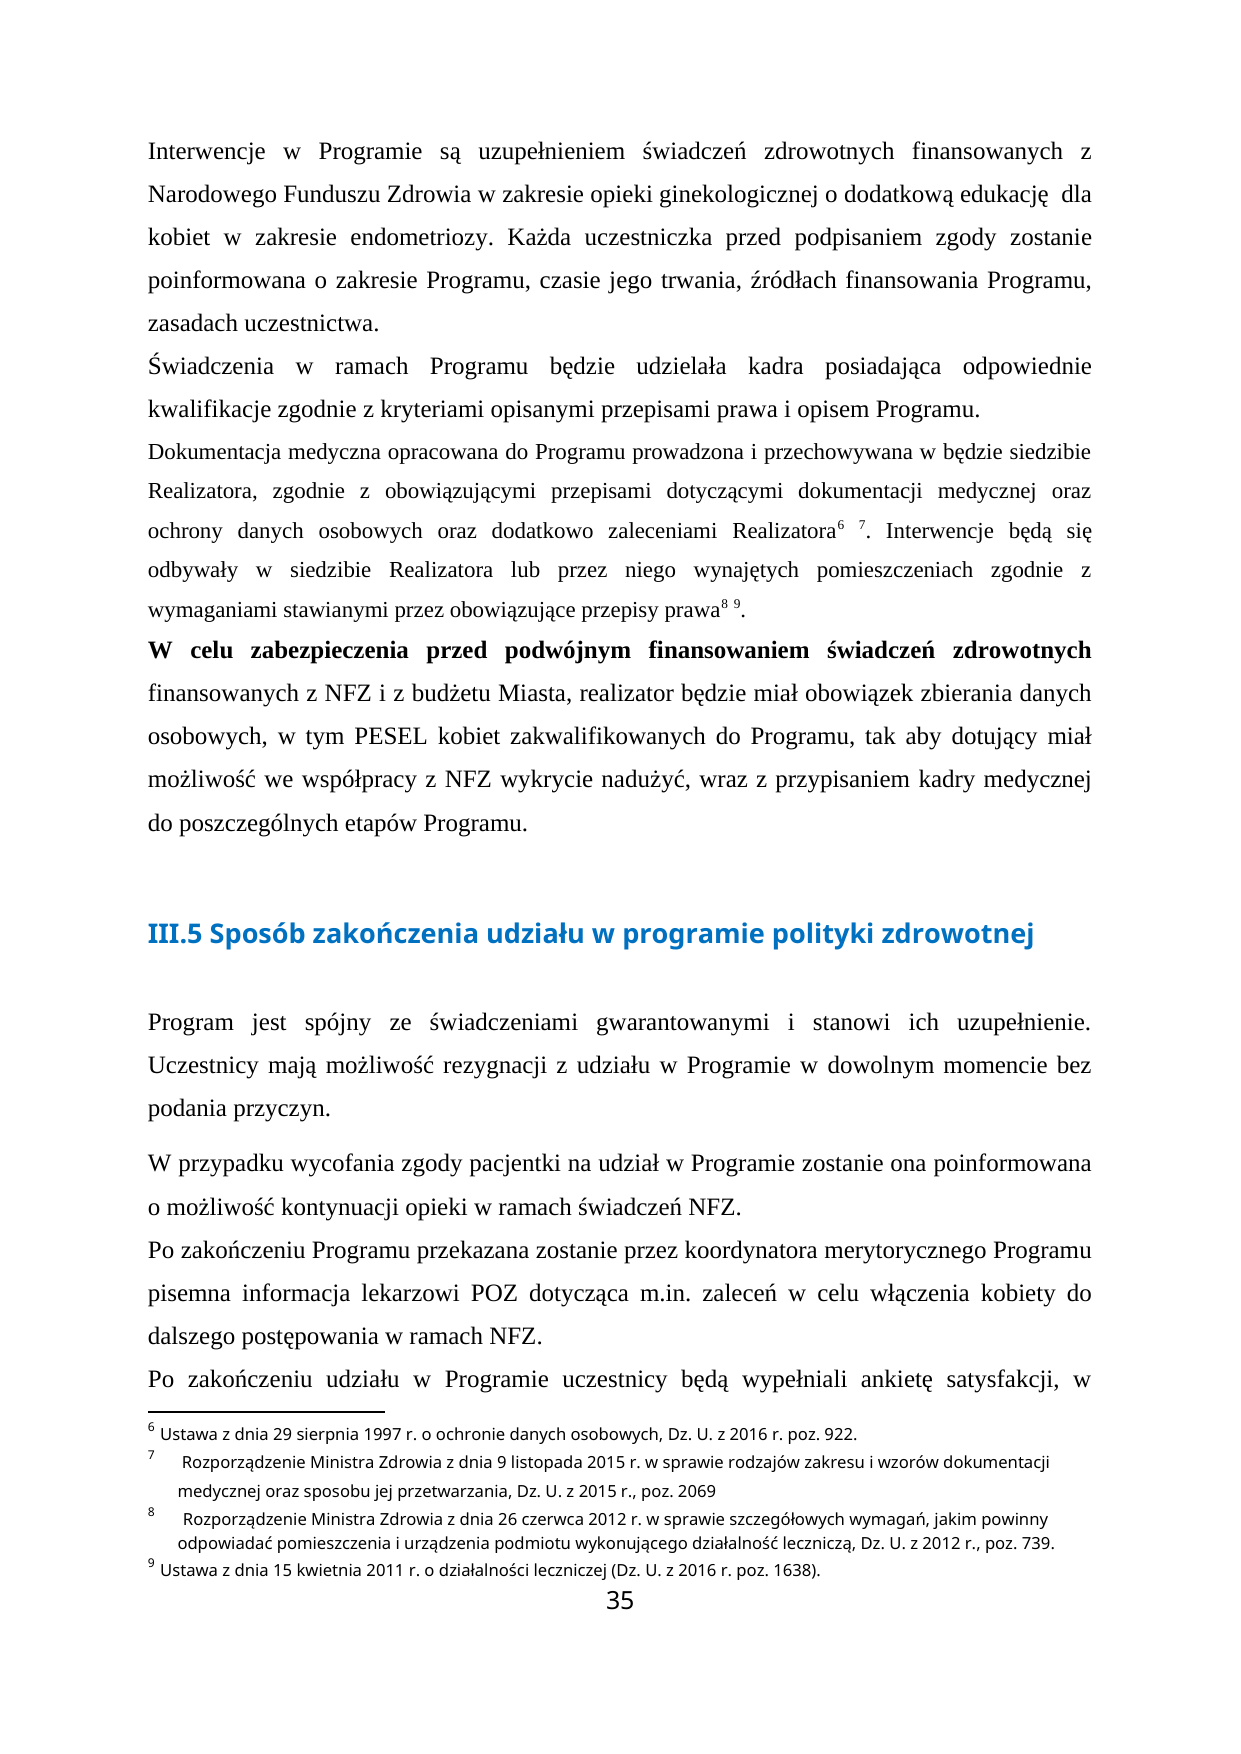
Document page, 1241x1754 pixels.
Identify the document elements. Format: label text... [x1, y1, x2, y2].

text W przypadku wycofania zgody pacjentki na udział w Programie zostanie ona poinformowana o możliwość kontynuacji opieki w ramach świadczeń NFZ. [148, 1148, 1092, 1220]
text Program jest spójny ze świadczeniami gwarantowanymi i stanowi ich uzupełnienie. Uczestnicy mają możliwość rezygnacji z udziału w Programie w dowolnym momencie bez podania przyczyn. [148, 1007, 1092, 1122]
subtitle III.5 Sposób zakończenia udziału w programie polityki zdrowotnej [148, 915, 1092, 952]
text Po zakończeniu Programu przekazana zostanie przez koordynatora merytorycznego Programu pisemna informacja lekarzowi POZ dotycząca m.in. zaleceń w celu włączenia kobiety do dalszego postępowania w ramach NFZ. [148, 1235, 1092, 1350]
text W celu zabezpieczenia przed podwójnym finansowaniem świadczeń zdrowotnych finansowanych z NFZ i z budżetu Miasta, realizator będzie miał obowiązek zbierania danych osobowych, w tym PESEL kobiet zakwalifikowanych do Programu, tak aby dotujący miał możliwość we współpracy z NFZ wykrycie nadużyć, wraz z przypisaniem kadry medycznej do poszczególnych etapów Programu. [148, 635, 1092, 836]
text Interwencje w Programie są uzupełnieniem świadczeń zdrowotnych finansowanych z Narodowego Funduszu Zdrowia w zakresie opieki ginekologicznej o dodatkową edukację dla kobiet w zakresie endometriozy. Każda uczestniczka przed podpisaniem zgody zostanie poinformowana o zakresie Programu, czasie jego trwania, źródłach finansowania Programu, zasadach uczestnictwa. [148, 136, 1092, 337]
text Świadczenia w ramach Programu będzie udzielała kadra posiadająca odpowiednie kwalifikacje zgodnie z kryteriami opisanymi przepisami prawa i opisem Programu. [148, 351, 1092, 423]
text Dokumentacja medyczna opracowana do Programu prowadzona i przechowywana w będzie siedzibie Realizatora, zgodnie z obowiązującymi przepisami dotyczącymi dokumentacji medycznej oraz ochrony danych osobowych oraz dodatkowo zaleceniami Realizatora . Interwencje będą się odbywały w siedzibie Realizatora lub przez niego wynajętych pomieszczeniach zgodnie z wymaganiami stawianymi przez obowiązujące przepisy prawa . [148, 438, 1092, 622]
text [148, 1364, 1092, 1393]
